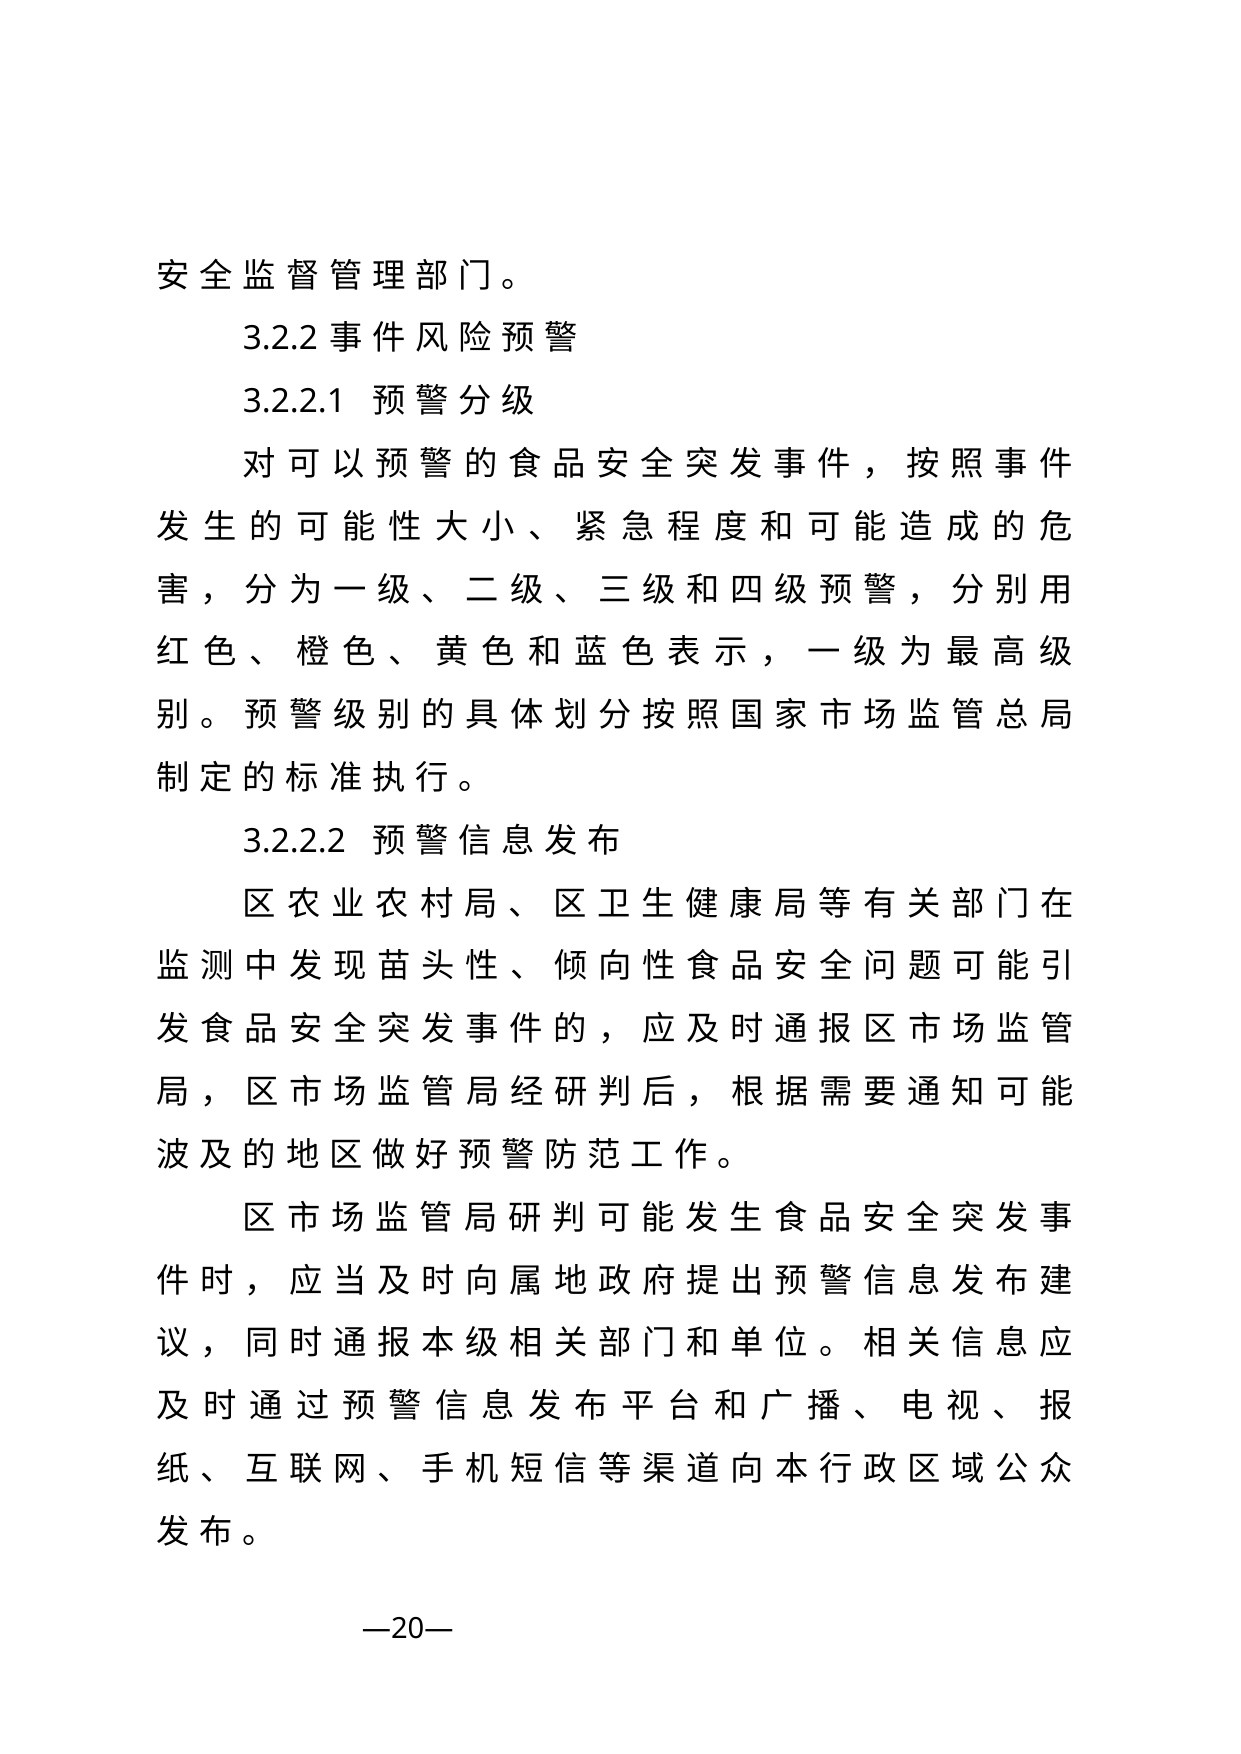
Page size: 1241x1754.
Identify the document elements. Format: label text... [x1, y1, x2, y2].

text 3.2.2 事件风险预警 [156, 304, 1084, 367]
text 对可以预警的食品安全突发事件，按照事件发生的可能性大小、紧急程度和可能造成的危害，分为一级、二级、三级和四级预警，分别用红色、橙色、黄色和蓝色表示，一级为最高级别。预警级别的具体划分按照国家市场监管总局制定的标准执行。 [156, 429, 1084, 806]
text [156, 241, 1084, 304]
text 区市场监管局研判可能发生食品安全突发事件时，应当及时向属地政府提出预警信息发布建议，同时通报本级相关部门和单位。相关信息应及时通过预警信息发布平台和广播、电视、报纸、互联网、手机短信等渠道向本行政区域公众发布。 [156, 1183, 1084, 1560]
text 3.2.2.2 预警信息发布 [156, 806, 1084, 869]
text 3.2.2.1 预警分级 [156, 367, 1084, 429]
text 区农业农村局、区卫生健康局等有关部门在监测中发现苗头性、倾向性食品安全问题可能引发食品安全突发事件的，应及时通报区市场监管局，区市场监管局经研判后，根据需要通知可能波及的地区做好预警防范工作。 [156, 869, 1084, 1183]
